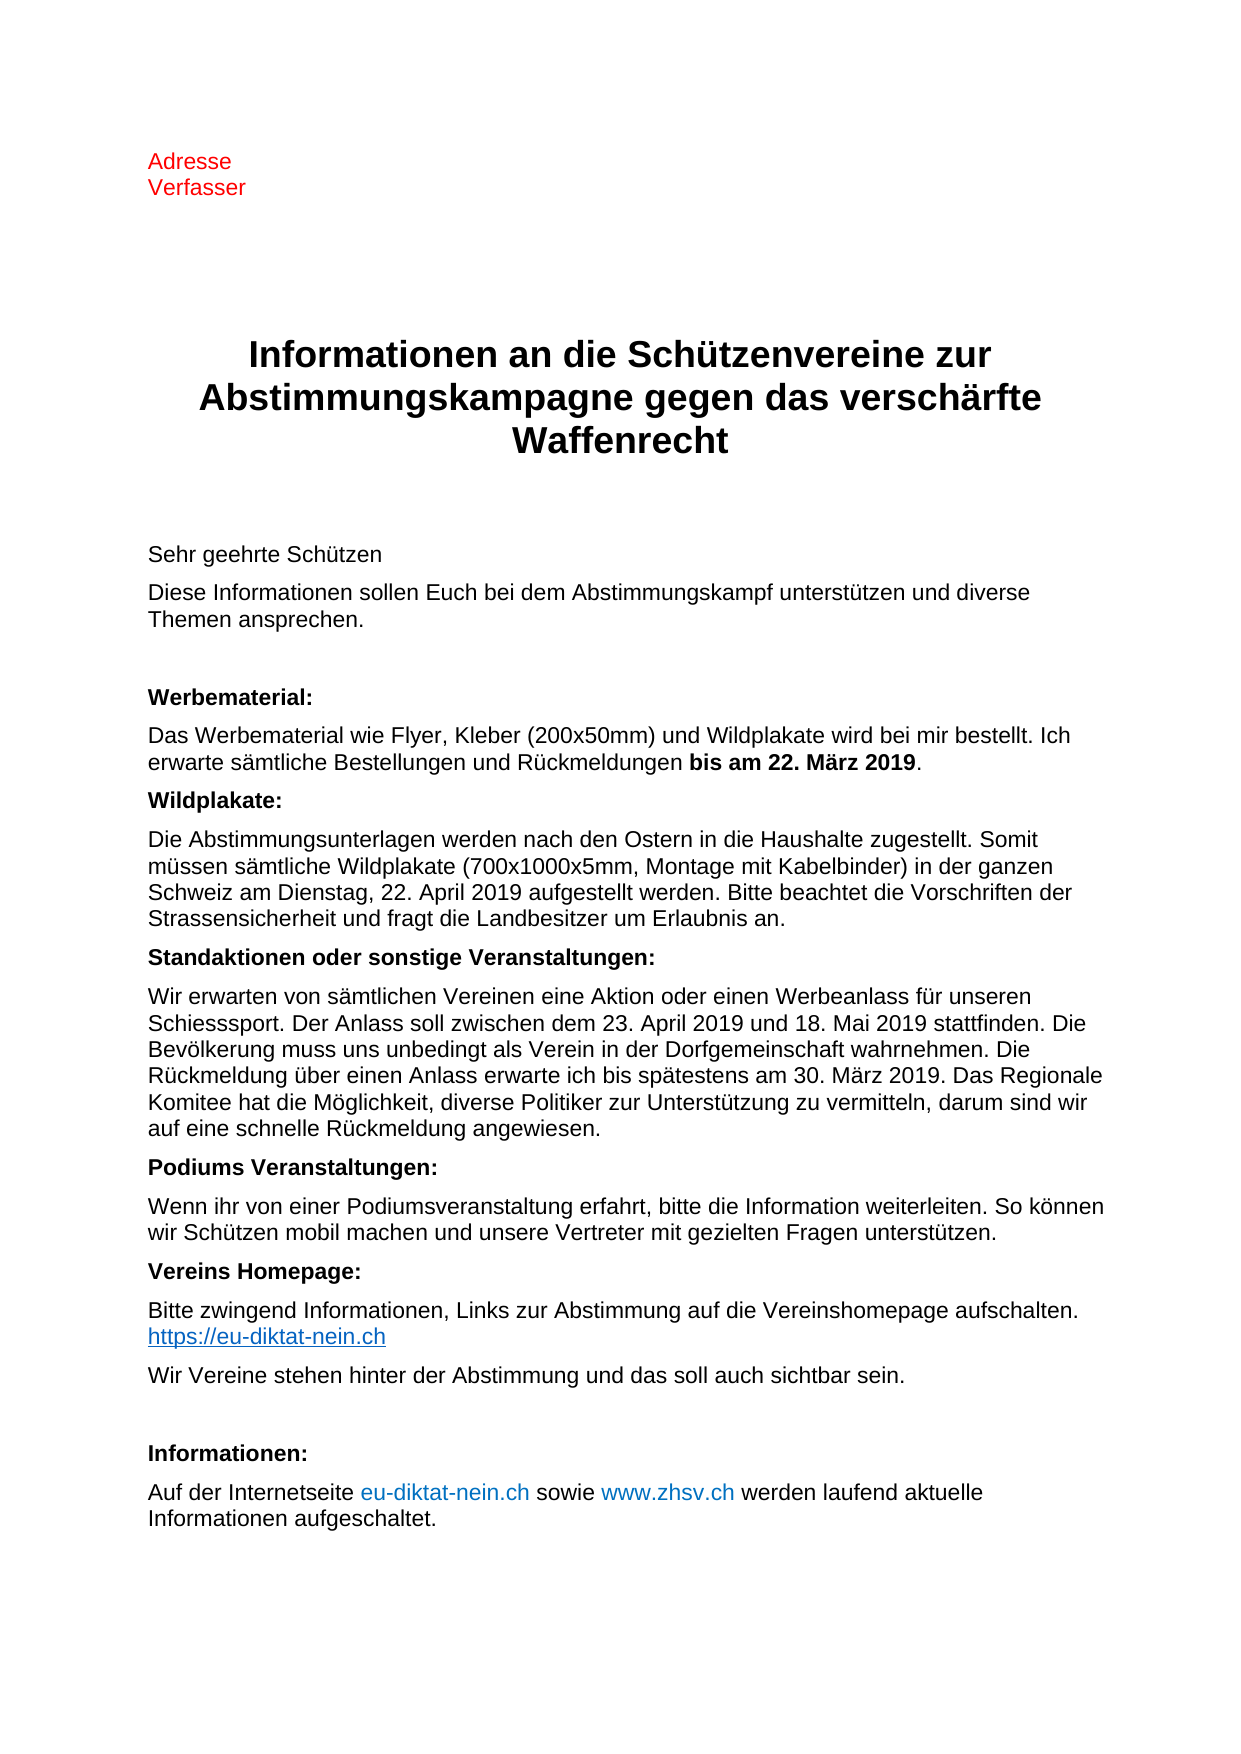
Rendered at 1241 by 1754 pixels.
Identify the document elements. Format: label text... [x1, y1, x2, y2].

text Wir Vereine stehen hinter der Abstimmung und das soll auch sichtbar sein. [148, 1362, 1110, 1388]
text Diese Informationen sollen Euch bei dem Abstimmungskampf unterstützen und diverse Themen ansprechen. [148, 579, 1110, 632]
text Werbematerial: [148, 683, 1110, 710]
text Das Werbematerial wie Flyer, Kleber (200x50mm) und Wildplakate wird bei mir bestellt. Ich erwarte sämtliche Bestellungen und Rückmeldungen bis am 22. März 2019. [148, 722, 1110, 775]
text Sehr geehrte Schützen [148, 541, 1110, 567]
text Informationen an die Schützenvereine zur Abstimmungskampagne gegen das verschärfte Waffenrecht [148, 332, 1093, 461]
text Wenn ihr von einer Podiumsveranstaltung erfahrt, bitte die Information weiterleiten. So können wir Schützen mobil machen und unsere Vertreter mit gezielten Fragen unterstützen. [148, 1193, 1110, 1245]
text Wir erwarten von sämtlichen Vereinen eine Aktion oder einen Werbeanlass für unseren Schiesssport. Der Anlass soll zwischen dem 23. April 2019 und 18. Mai 2019 stattfinden. Die Bevölkerung muss uns unbedingt als Verein in der Dorfgemeinschaft wahrnehmen. Die Rückmeldung über einen Anlass erwarte ich bis spätestens am 30. März 2019. Das Regionale Komitee hat die Möglichkeit, diverse Politiker zur Unterstützung zu vermitteln, darum sind wir auf eine schnelle Rückmeldung angewiesen. [148, 983, 1110, 1141]
text Standaktionen oder sonstige Veranstaltungen: [148, 944, 1110, 971]
text Vereins Homepage: [148, 1258, 1110, 1284]
text Adresse [148, 148, 1093, 174]
text Bitte zwingend Informationen, Links zur Abstimmung auf die Vereinshomepage aufschalten. https://eu-diktat-nein.ch [148, 1297, 1110, 1349]
text Verfasser [148, 174, 1093, 200]
text Auf der Internetseite eu-diktat-nein.ch sowie www.zhsv.ch werden laufend aktuelle Informationen aufgeschaltet. [148, 1478, 1110, 1531]
text Wildplakate: [148, 787, 1110, 814]
text Podiums Veranstaltungen: [148, 1154, 1110, 1180]
text Die Abstimmungsunterlagen werden nach den Ostern in die Haushalte zugestellt. Somit müssen sämtliche Wildplakate (700x1000x5mm, Montage mit Kabelbinder) in der ganzen Schweiz am Dienstag, 22. April 2019 aufgestellt werden. Bitte beachtet die Vorschriften der Strassensicherheit und fragt die Landbesitzer um Erlaubnis an. [148, 826, 1110, 932]
text Informationen: [148, 1439, 1110, 1466]
